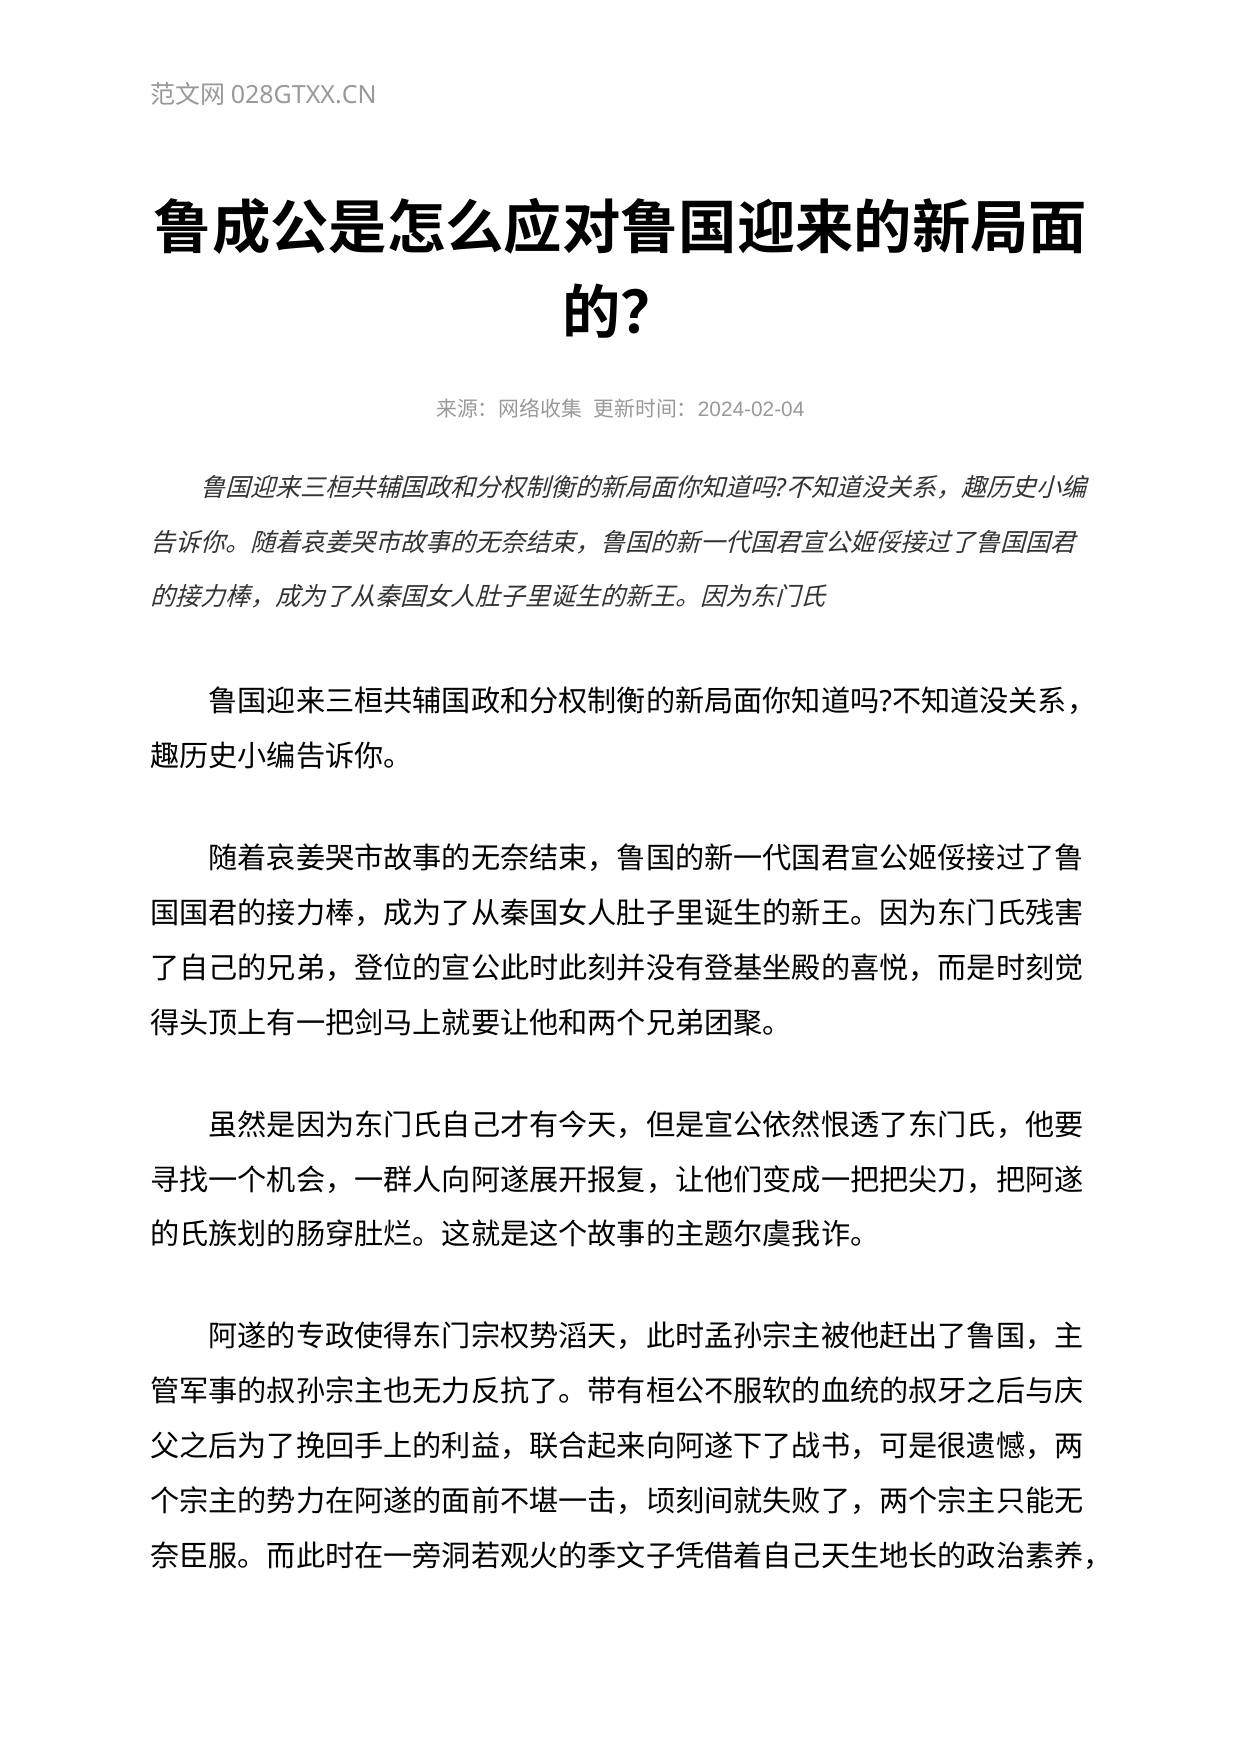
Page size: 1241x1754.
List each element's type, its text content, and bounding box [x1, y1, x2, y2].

text 鲁国迎来三桓共辅国政和分权制衡的新局面你知道吗?不知道没关系，趣历史小编告诉你。 [150, 678, 1090, 775]
text 虽然是因为东门氏自己才有今天，但是宣公依然恨透了东门氏，他要寻找一个机会，一群人向阿遂展开报复，让他们变成一把把尖刀，把阿遂的氏族划的肠穿肚烂。这就是这个故事的主题尔虞我诈。 [150, 1101, 1090, 1253]
text 来源：网络收集 更新时间：2024-02-04 [150, 397, 1090, 421]
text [150, 1313, 1090, 1574]
text 鲁国迎来三桓共辅国政和分权制衡的新局面你知道吗?不知道没关系，趣历史小编告诉你。随着哀姜哭市故事的无奈结束，鲁国的新一代国君宣公姬俀接过了鲁国国君的接力棒，成为了从秦国女人肚子里诞生的新王。因为东门氏 [150, 468, 1090, 613]
subtitle 鲁成公是怎么应对鲁国迎来的新局面的？ [150, 181, 1090, 350]
text 随着哀姜哭市故事的无奈结束，鲁国的新一代国君宣公姬俀接过了鲁国国君的接力棒，成为了从秦国女人肚子里诞生的新王。因为东门氏残害了自己的兄弟，登位的宣公此时此刻并没有登基坐殿的喜悦，而是时刻觉得头顶上有一把剑马上就要让他和两个兄弟团聚。 [150, 835, 1090, 1042]
